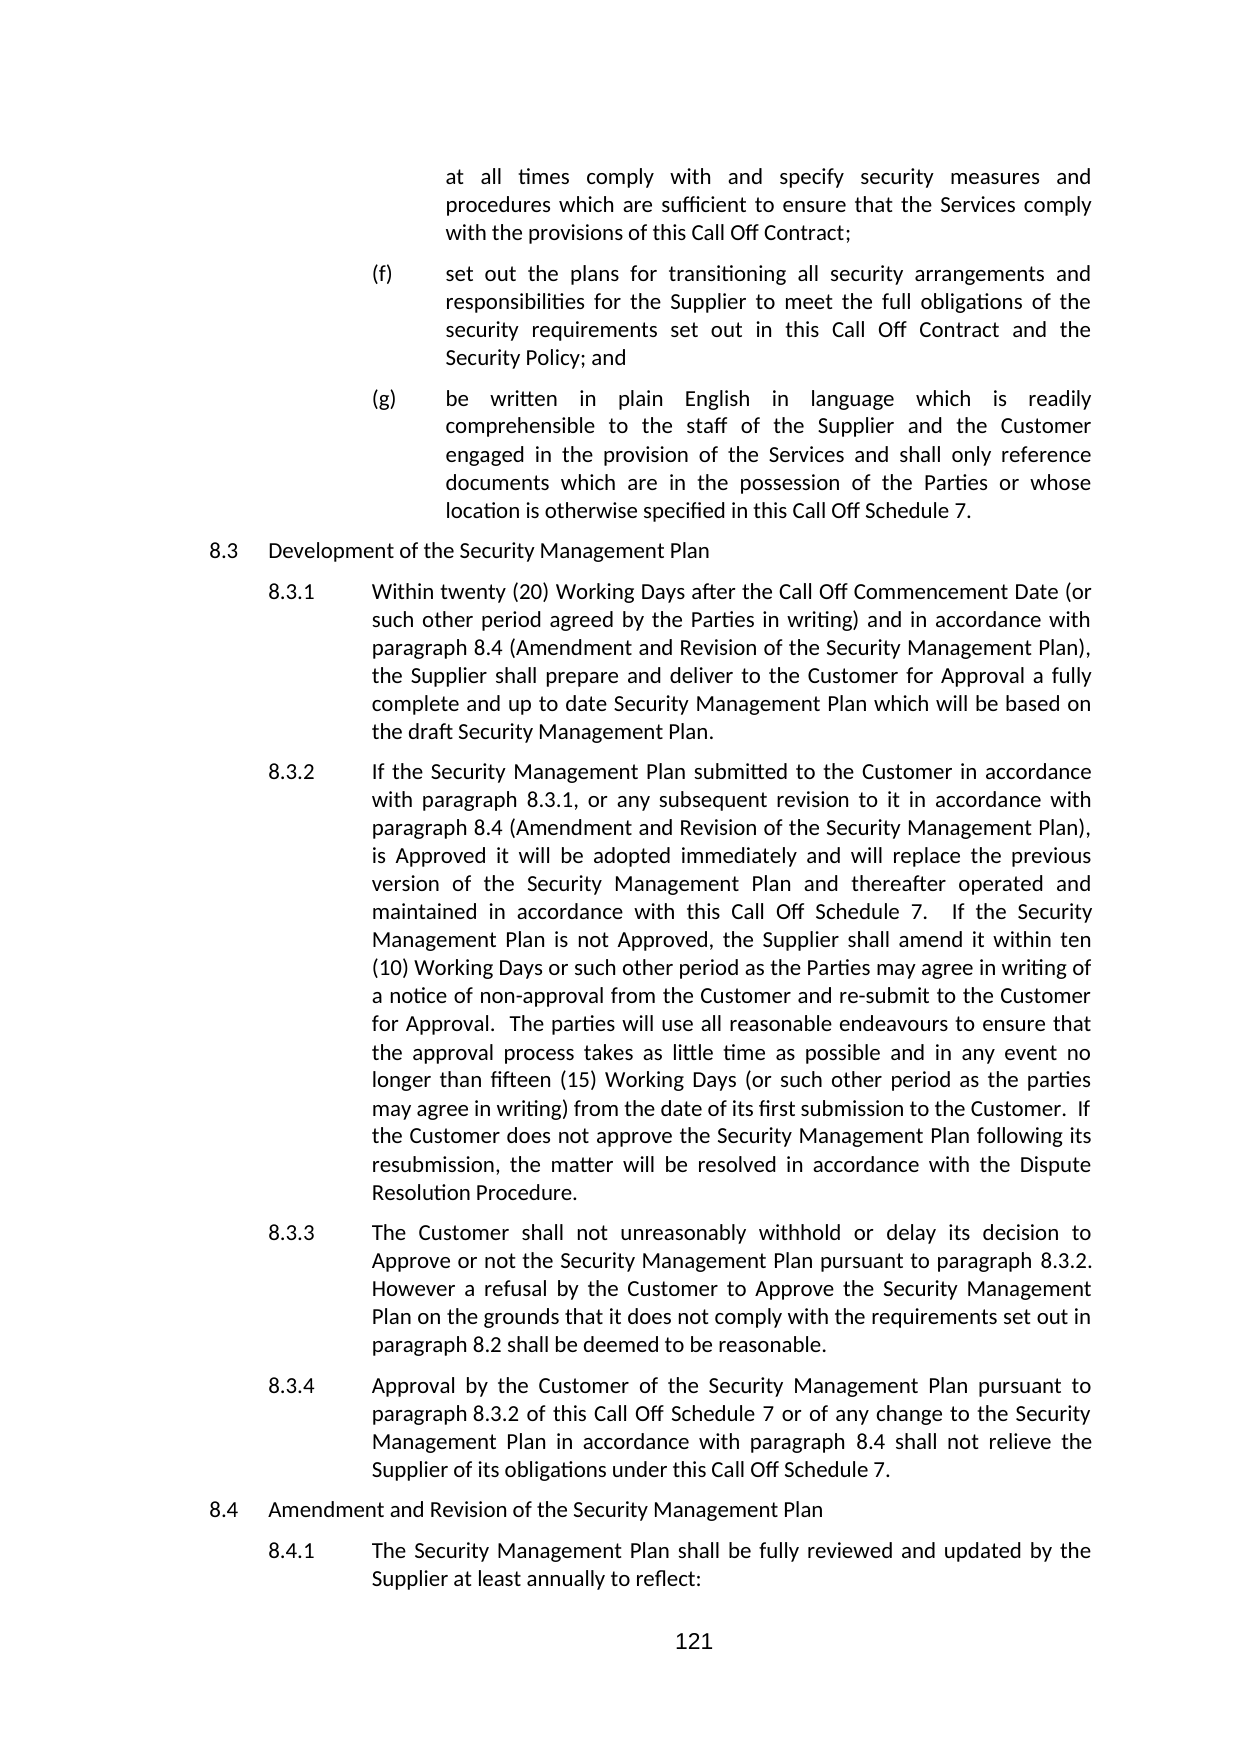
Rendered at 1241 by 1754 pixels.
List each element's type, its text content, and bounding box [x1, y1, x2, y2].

text The Customer shall not unreasonably withhold or delay its decision to Approve or not the Security Management Plan pursuant to paragraph 4.3.2. However a refusal by the Customer to Approve the Security Management Plan on the grounds that it does not comply with the requirements set out in paragraph 4.2 shall be deemed to be reasonable. [268, 1218, 1093, 1358]
text The Security Management Plan shall be fully reviewed and updated by the Supplier at least annually to reflect: [268, 1536, 1093, 1592]
text Within twenty (20) Working Days after the Call Off Commencement Date (or such other period agreed by the Parties in writing) and in accordance with paragraph 4.4 (Amendment and Revision of the Security Management Plan), the Supplier shall prepare and deliver to the Customer for Approval a fully complete and up to date Security Management Plan which will be based on the draft Security Management Plan. [268, 577, 1093, 745]
text If the Security Management Plan submitted to the Customer in accordance with paragraph 4.3.1, or any subsequent revision to it in accordance with paragraph 4.4 (Amendment and Revision of the Security Management Plan), is Approved it will be adopted immediately and will replace the previous version of the Security Management Plan and thereafter operated and maintained in accordance with this Call Off Schedule 7. If the Security Management Plan is not Approved, the Supplier shall amend it within ten (10) Working Days or such other period as the Parties may agree in writing of a notice of non-approval from the Customer and re-submit to the Customer for Approval. The parties will use all reasonable endeavours to ensure that the approval process takes as little time as possible and in any event no longer than fifteen (15) Working Days (or such other period as the parties may agree in writing) from the date of its first submission to the Customer. If the Customer does not approve the Security Management Plan following its resubmission, the matter will be resolved in accordance with the Dispute Resolution Procedure. [268, 757, 1093, 1206]
text be written in plain English in language which is readily comprehensible to the staff of the Supplier and the Customer engaged in the provision of the Services and shall only reference documents which are in the possession of the Parties or whose location is otherwise specified in this Call Off Schedule 7. [372, 384, 1093, 524]
text set out the plans for transitioning all security arrangements and responsibilities for the Supplier to meet the full obligations of the security requirements set out in this Call Off Contract and the Security Policy; and [372, 259, 1093, 371]
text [372, 162, 1093, 247]
text Approval by the Customer of the Security Management Plan pursuant to paragraph 4.3.2 of this Call Off Schedule 7 or of any change to the Security Management Plan in accordance with paragraph 4.4 shall not relieve the Supplier of its obligations under this Call Off Schedule 7. [268, 1371, 1093, 1483]
text Amendment and Revision of the Security Management Plan [209, 1495, 1093, 1523]
text Development of the Security Management Plan [209, 536, 1093, 564]
